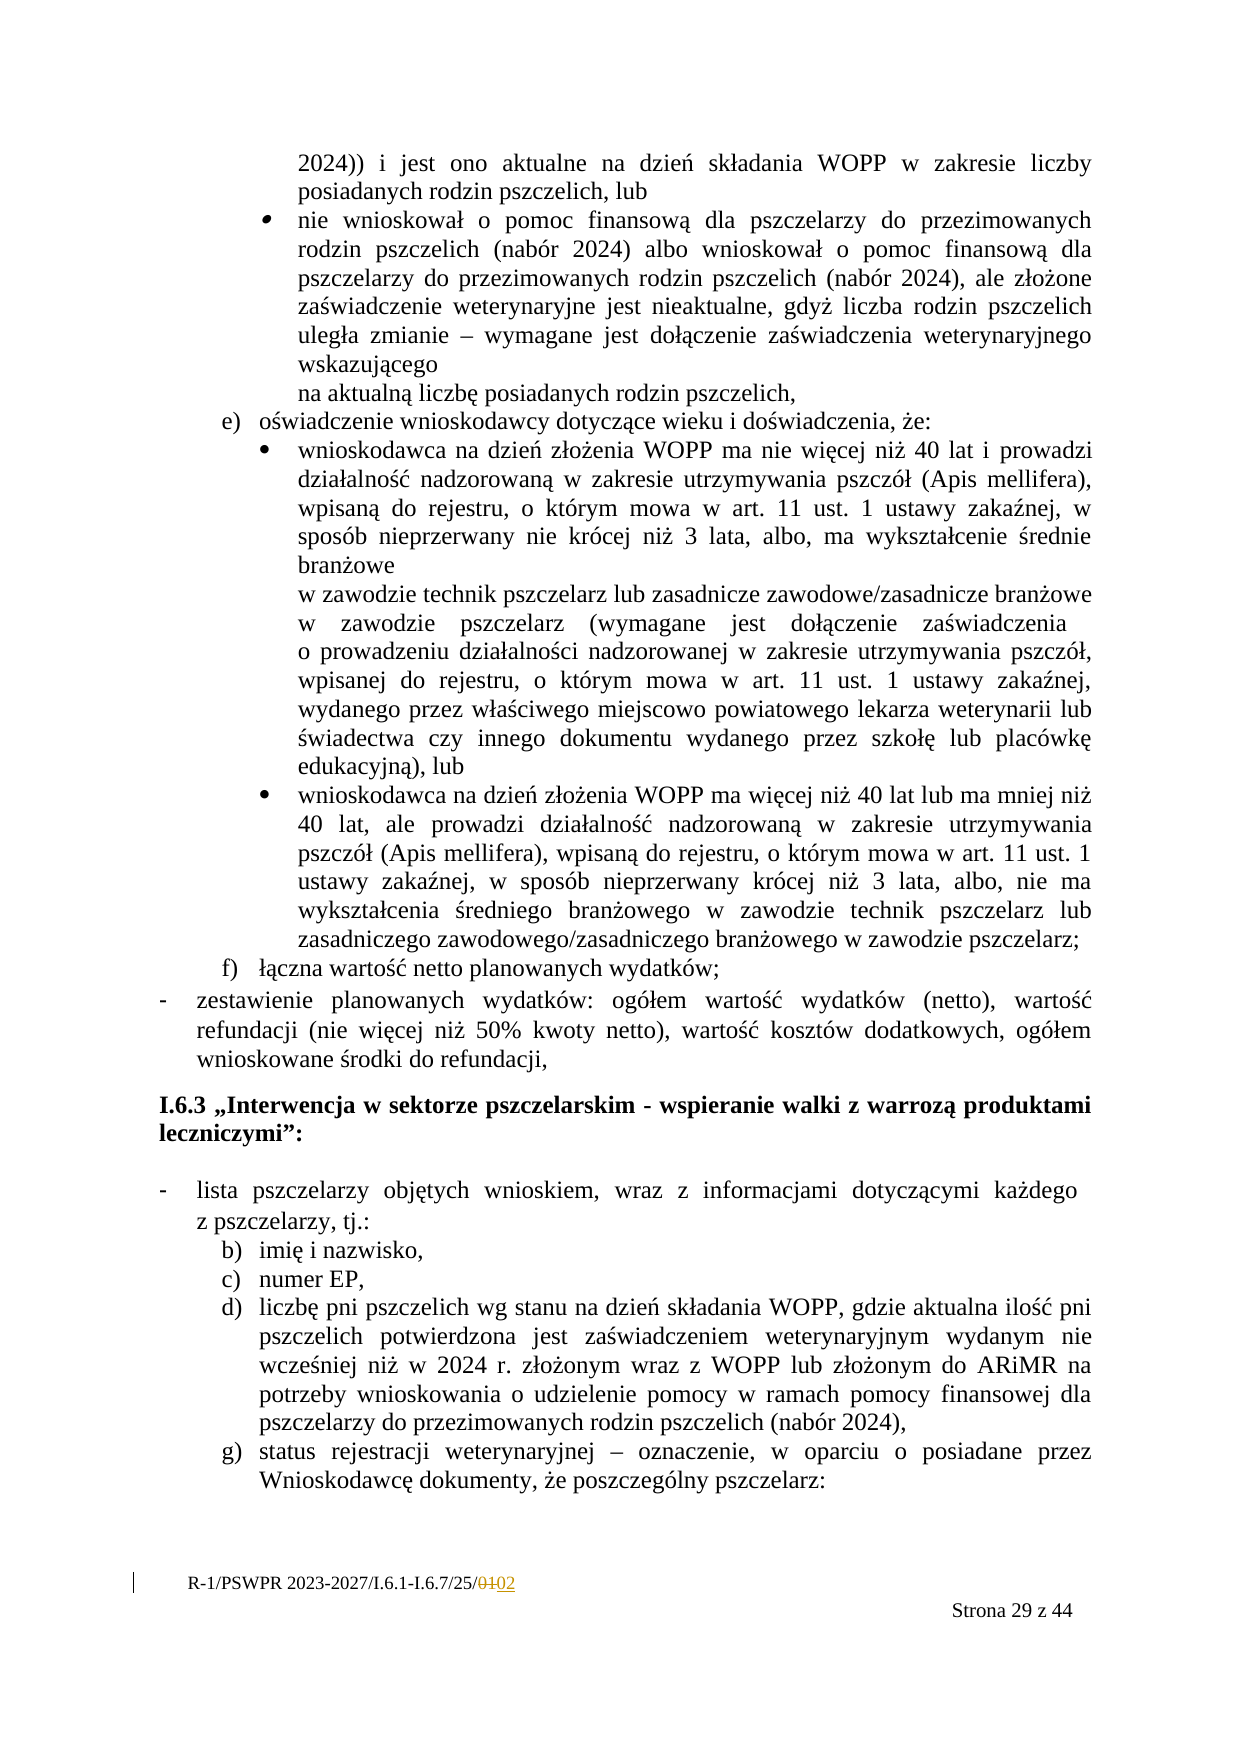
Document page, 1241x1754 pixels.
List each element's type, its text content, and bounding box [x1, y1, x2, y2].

list status rejestracji weterynaryjnej – oznaczenie, w oparciu o posiadane przez Wnioskodawcę dokumenty, że poszczególny pszczelarz: [221, 1436, 1092, 1494]
list łączna wartość netto planowanych wydatków; [221, 953, 1092, 981]
list imię i nazwisko, [221, 1235, 1092, 1264]
subtitle I.6.3 „Interwencja w sektorze pszczelarskim - wspieranie walki z warrozą produktami leczniczymi”: [159, 1090, 1092, 1147]
list wnioskodawca na dzień złożenia WOPP ma więcej niż 40 lat lub ma mniej niż 40 lat, ale prowadzi działalność nadzorowaną w zakresie utrzymywania pszczół (Apis mellifera), wpisaną do rejestru, o którym mowa w art. 11 ust. 1 ustawy zakaźnej, w sposób nieprzerwany krócej niż 3 lata, albo, nie ma wykształcenia średniego branżowego w zawodzie technik pszczelarz lub zasadniczego zawodowego/zasadniczego branżowego w zawodzie pszczelarz; [260, 780, 1092, 953]
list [260, 148, 1092, 205]
list numer EP, [221, 1264, 1092, 1292]
list wnioskodawca na dzień złożenia WOPP ma nie więcej niż 40 lat i prowadzi działalność nadzorowaną w zakresie utrzymywania pszczół (Apis mellifera), wpisaną do rejestru, o którym mowa w art. 11 ust. 1 ustawy zakaźnej, w sposób nieprzerwany nie krócej niż 3 lata, albo, ma wykształcenie średnie branżowe w zawodzie technik pszczelarz lub zasadnicze zawodowe/zasadnicze branżowe w zawodzie pszczelarz (wymagane jest dołączenie zaświadczenia o prowadzeniu działalności nadzorowanej w zakresie utrzymywania pszczół, wpisanej do rejestru, o którym mowa w art. 11 ust. 1 ustawy zakaźnej, wydanego przez właściwego miejscowo powiatowego lekarza weterynarii lub świadectwa czy innego dokumentu wydanego przez szkołę lub placówkę edukacyjną), lub [260, 435, 1092, 780]
list liczbę pni pszczelich wg stanu na dzień składania WOPP, gdzie aktualna ilość pni pszczelich potwierdzona jest zaświadczeniem weterynaryjnym wydanym nie wcześniej niż w 2024 r. złożonym wraz z WOPP lub złożonym do ARiMR na potrzeby wnioskowania o udzielenie pomocy w ramach pomocy finansowej dla pszczelarzy do przezimowanych rodzin pszczelich (nabór 2024), [221, 1292, 1092, 1436]
list oświadczenie wnioskodawcy dotyczące wieku i doświadczenia, że: [221, 406, 1092, 435]
list nie wnioskował o pomoc finansową dla pszczelarzy do przezimowanych rodzin pszczelich (nabór 2024) albo wnioskował o pomoc finansową dla pszczelarzy do przezimowanych rodzin pszczelich (nabór 2024), ale złożone zaświadczenie weterynaryjne jest nieaktualne, gdyż liczba rodzin pszczelich uległa zmianie – wymagane jest dołączenie zaświadczenia weterynaryjnego wskazującego na aktualną liczbę posiadanych rodzin pszczelich, [260, 205, 1092, 406]
list zestawienie planowanych wydatków: ogółem wartość wydatków (netto), wartość refundacji (nie więcej niż 50% kwoty netto), wartość kosztów dodatkowych, ogółem wnioskowane środki do refundacji, [159, 981, 1092, 1073]
list lista pszczelarzy objętych wnioskiem, wraz z informacjami dotyczącymi każdego z pszczelarzy, tj.: [159, 1172, 1092, 1235]
